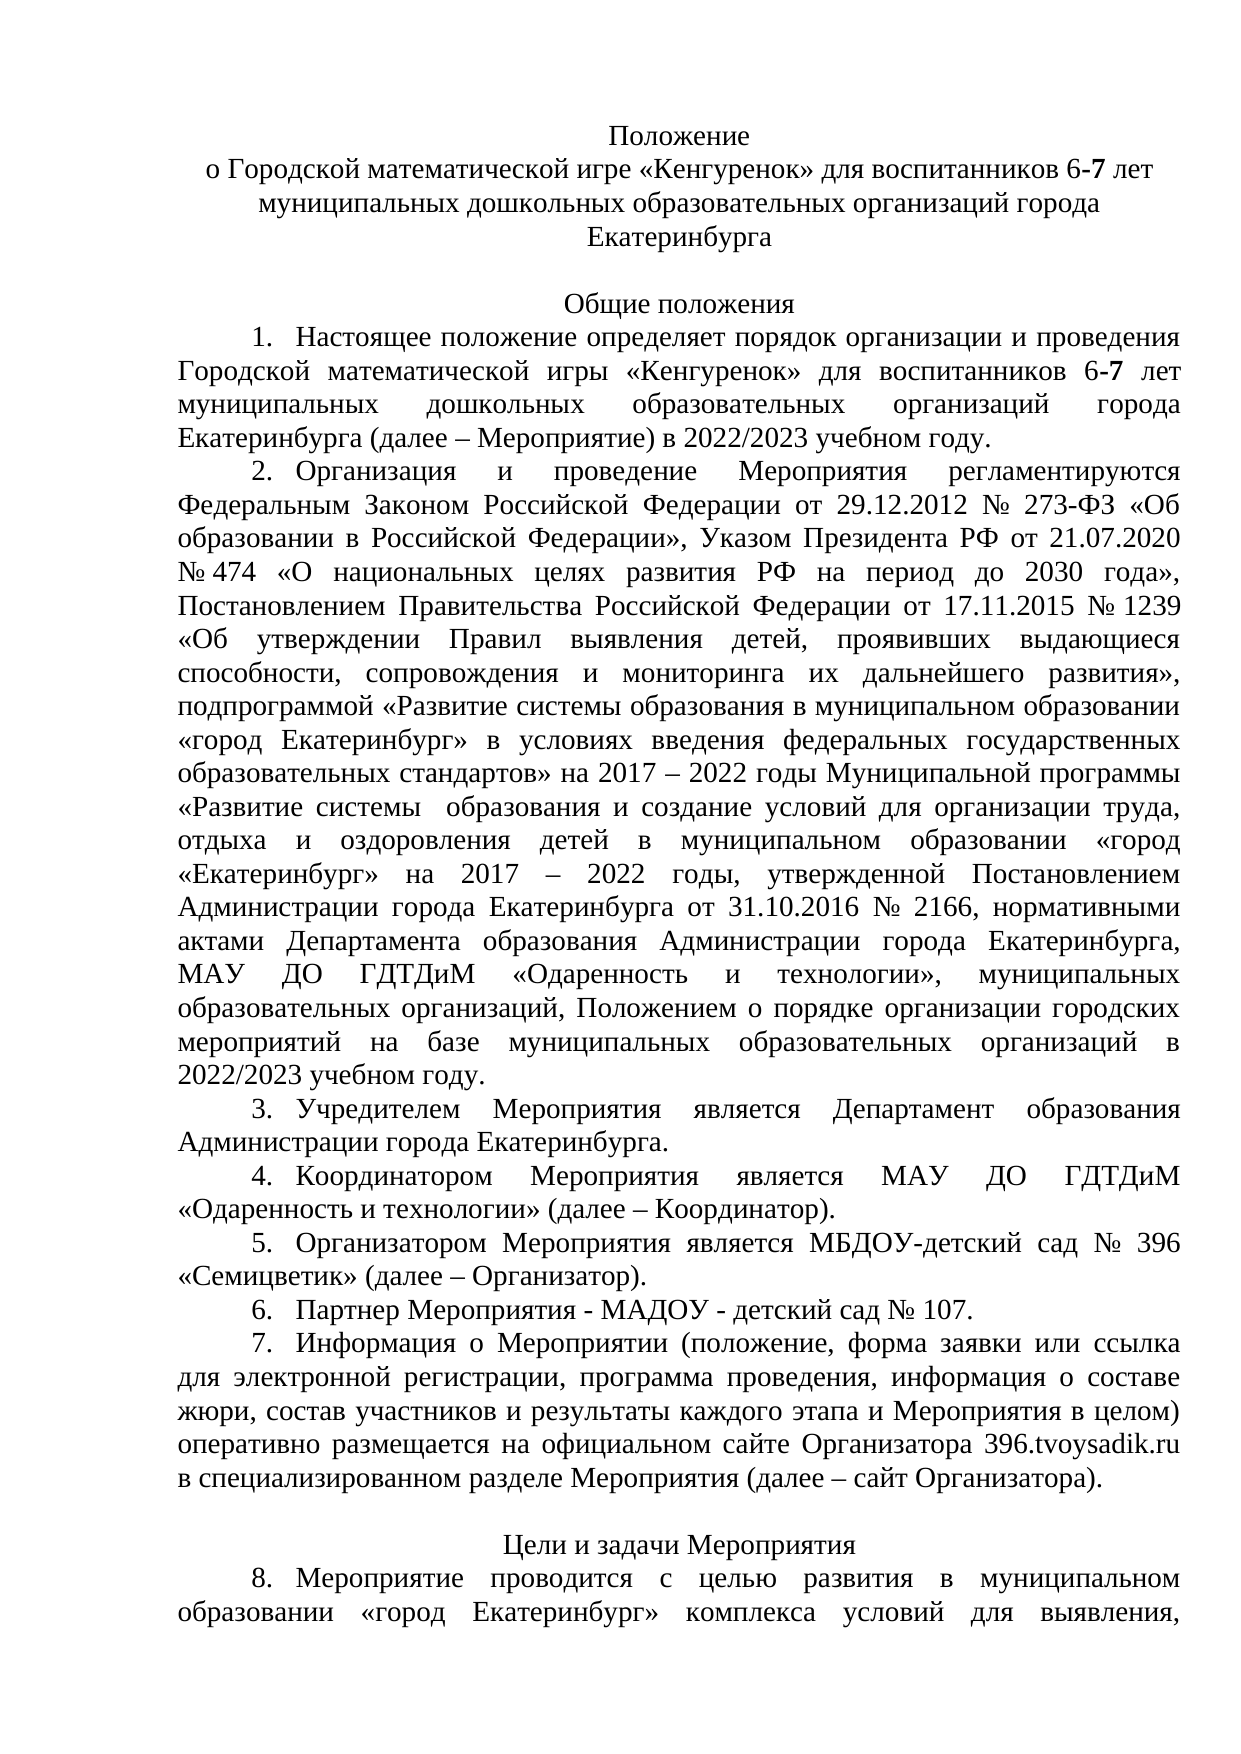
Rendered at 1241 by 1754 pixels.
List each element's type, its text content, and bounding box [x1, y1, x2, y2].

list Информация о Мероприятии (положение, форма заявки или ссылка для электронной регистрации, программа проведения, информация о составе жюри, состав участников и результаты каждого этапа и Мероприятия в целом) оперативно размещается на официальном сайте Организатора 396.tvoysadik.ru в специализированном разделе Мероприятия (далее – сайт Организатора). [177, 1326, 1181, 1493]
text Цели и задачи Мероприятия [177, 1527, 1181, 1560]
list Учредителем Мероприятия является Департамент образования Администрации города Екатеринбурга. [177, 1091, 1181, 1158]
text Положение [177, 118, 1181, 152]
list Организация и проведение Мероприятия регламентируются Федеральным Законом Российской Федерации от 29.12.2012 № 273-ФЗ «Об образовании в Российской Федерации», Указом Президента РФ от 21.07.2020 № 474 «О национальных целях развития РФ на период до 2030 года», Постановлением Правительства Российской Федерации от 17.11.2015 № 1239 «Об утверждении Правил выявления детей, проявивших выдающиеся способности, сопровождения и мониторинга их дальнейшего развития», подпрограммой «Развитие системы образования в муниципальном образовании «город Екатеринбург» в условиях введения федеральных государственных образовательных стандартов» на 2017 – 2022 годы Муниципальной программы «Развитие системы образования и создание условий для организации труда, отдыха и оздоровления детей в муниципальном образовании «город «Екатеринбург» на 2017 – 2022 годы, утвержденной Постановлением Администрации города Екатеринбурга от 31.10.2016 № 2166, нормативными актами Департамента образования Администрации города Екатеринбурга, МАУ ДО ГДТДиМ «Одаренность и технологии», муниципальных образовательных организаций, Положением о порядке организации городских мероприятий на базе муниципальных образовательных организаций в 2022/2023 учебном году. [177, 453, 1181, 1091]
list Организатором Мероприятия является МБДОУ-детский сад № 396 «Семицветик» (далее – Организатор). [177, 1225, 1181, 1292]
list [177, 1560, 1181, 1627]
list Партнер Мероприятия - МАДОУ - детский сад № 107. [177, 1292, 1181, 1326]
text Общие положения [177, 286, 1181, 319]
text о Городской математической игре «Кенгуренок» для воспитанников 6-7 лет муниципальных дошкольных образовательных организаций города Екатеринбурга [177, 152, 1181, 252]
list Координатором Мероприятия является МАУ ДО ГДТДиМ «Одаренность и технологии» (далее – Координатор). [177, 1158, 1181, 1225]
list Настоящее положение определяет порядок организации и проведения Городской математической игры «Кенгуренок» для воспитанников 6-7 лет муниципальных дошкольных образовательных организаций города Екатеринбурга (далее – Мероприятие) в 2022/2023 учебном году. [177, 319, 1181, 453]
